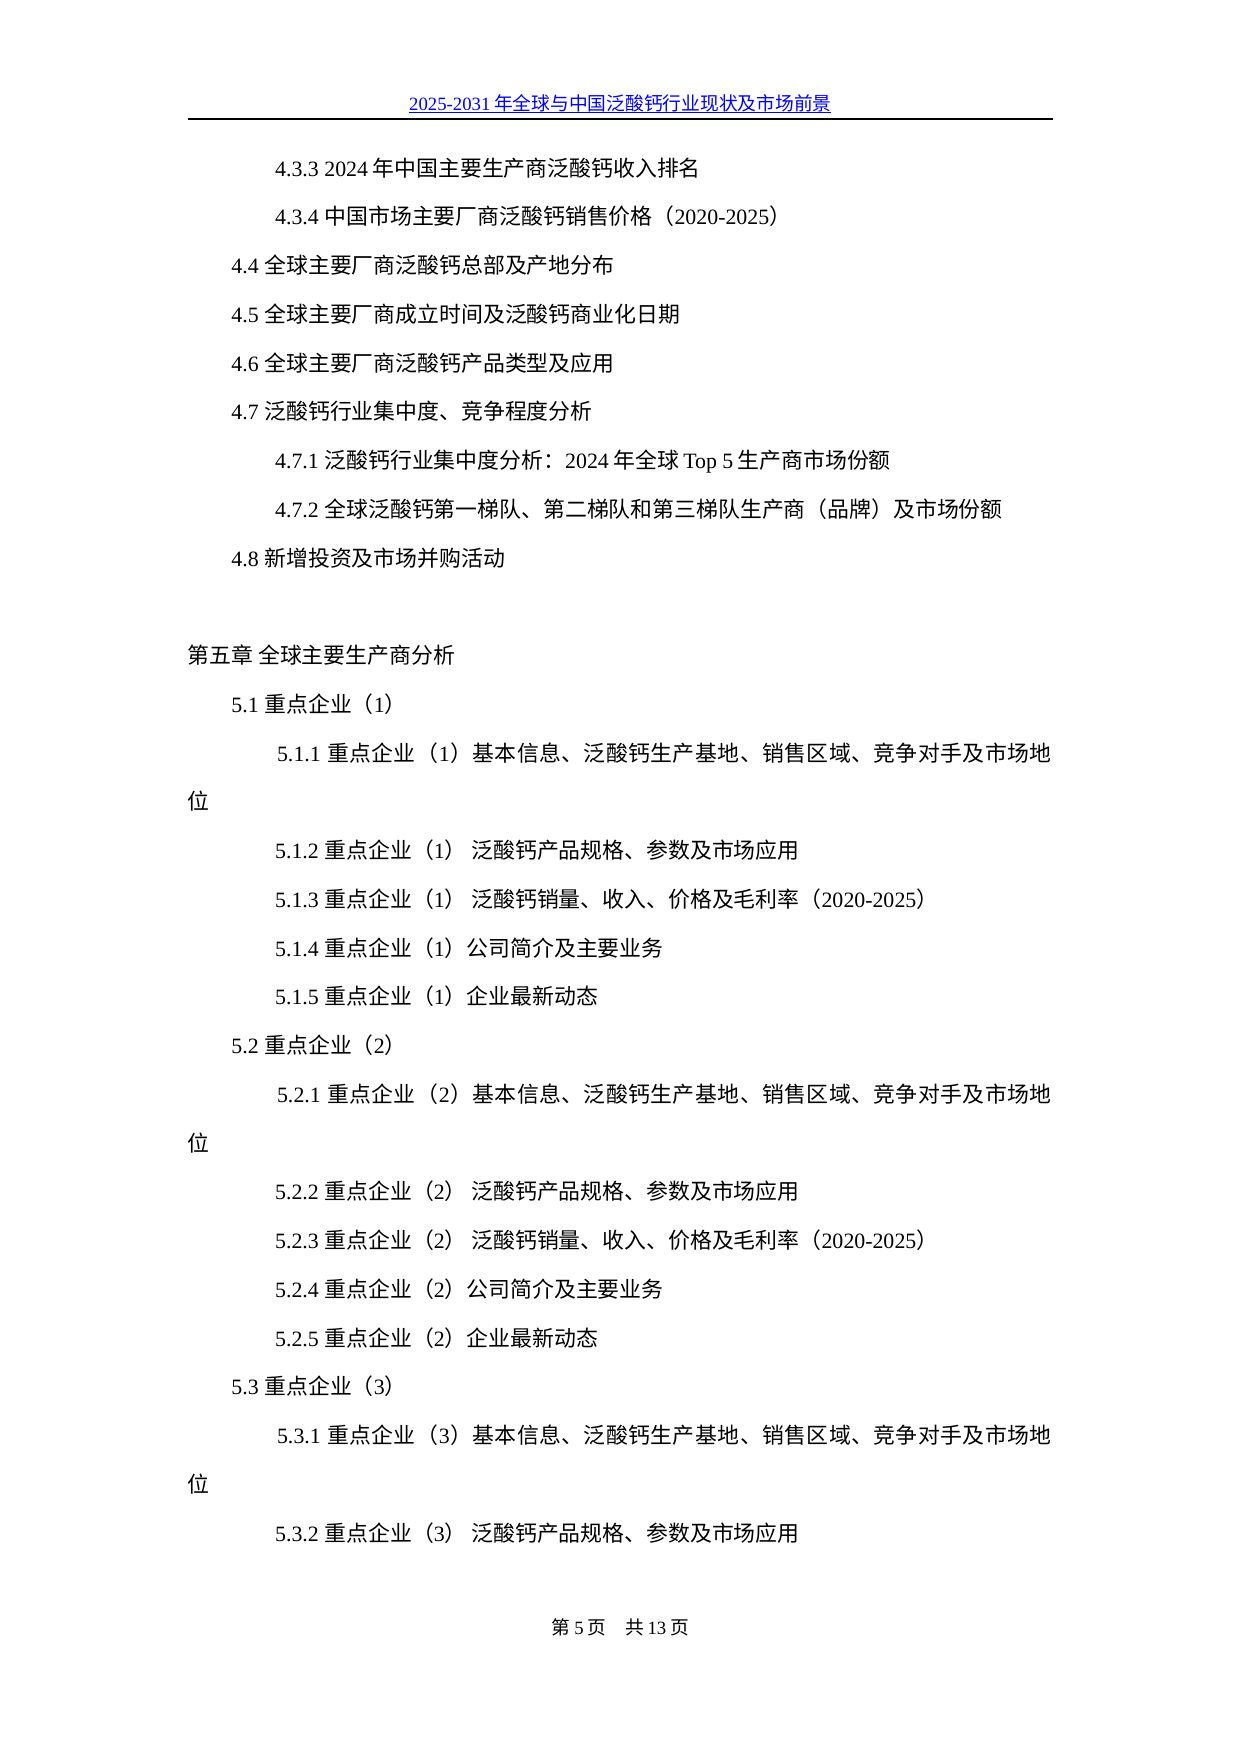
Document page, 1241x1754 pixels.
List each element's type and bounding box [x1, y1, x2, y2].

text [187, 150, 1053, 1548]
